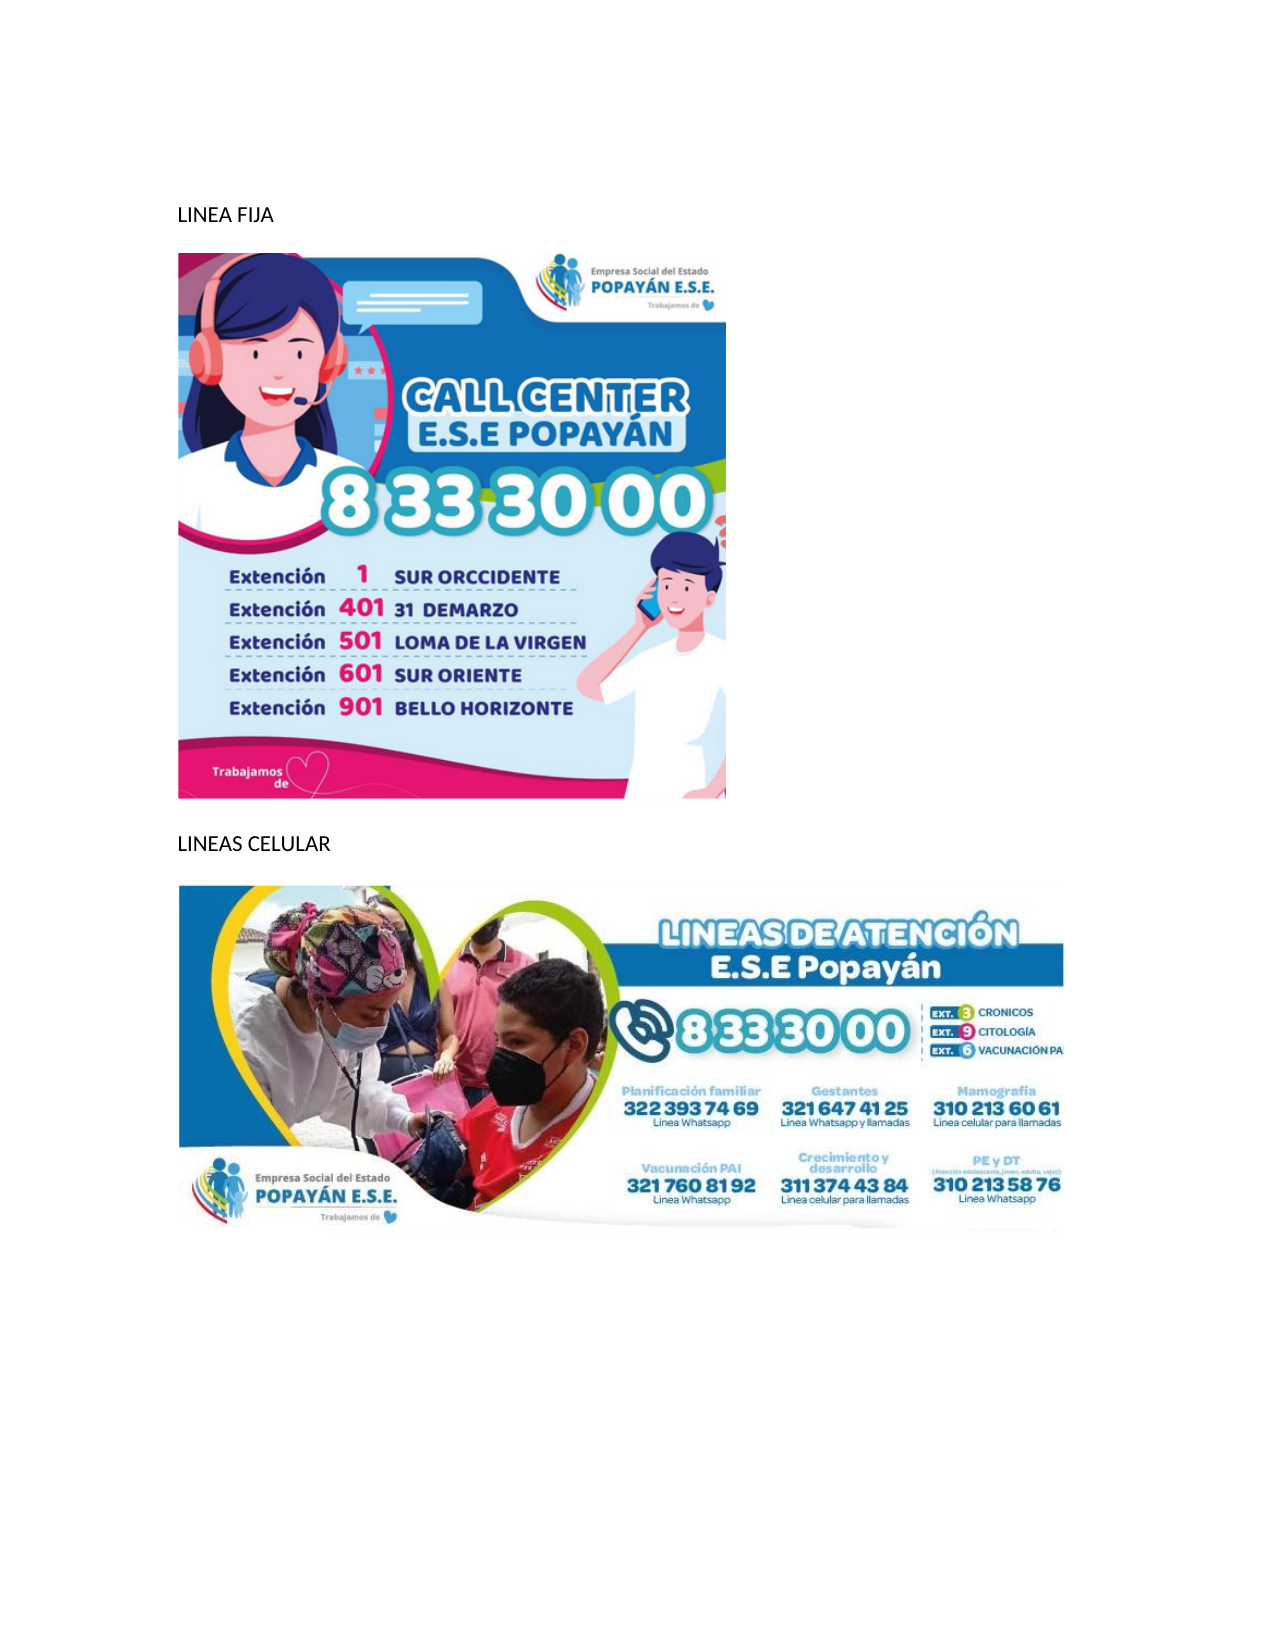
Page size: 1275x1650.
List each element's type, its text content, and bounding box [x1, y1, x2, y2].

picture [177, 253, 726, 804]
picture [177, 881, 1064, 1238]
text LINEAS CELULAR [177, 829, 1098, 857]
text LINEA FIJA [177, 201, 1098, 229]
